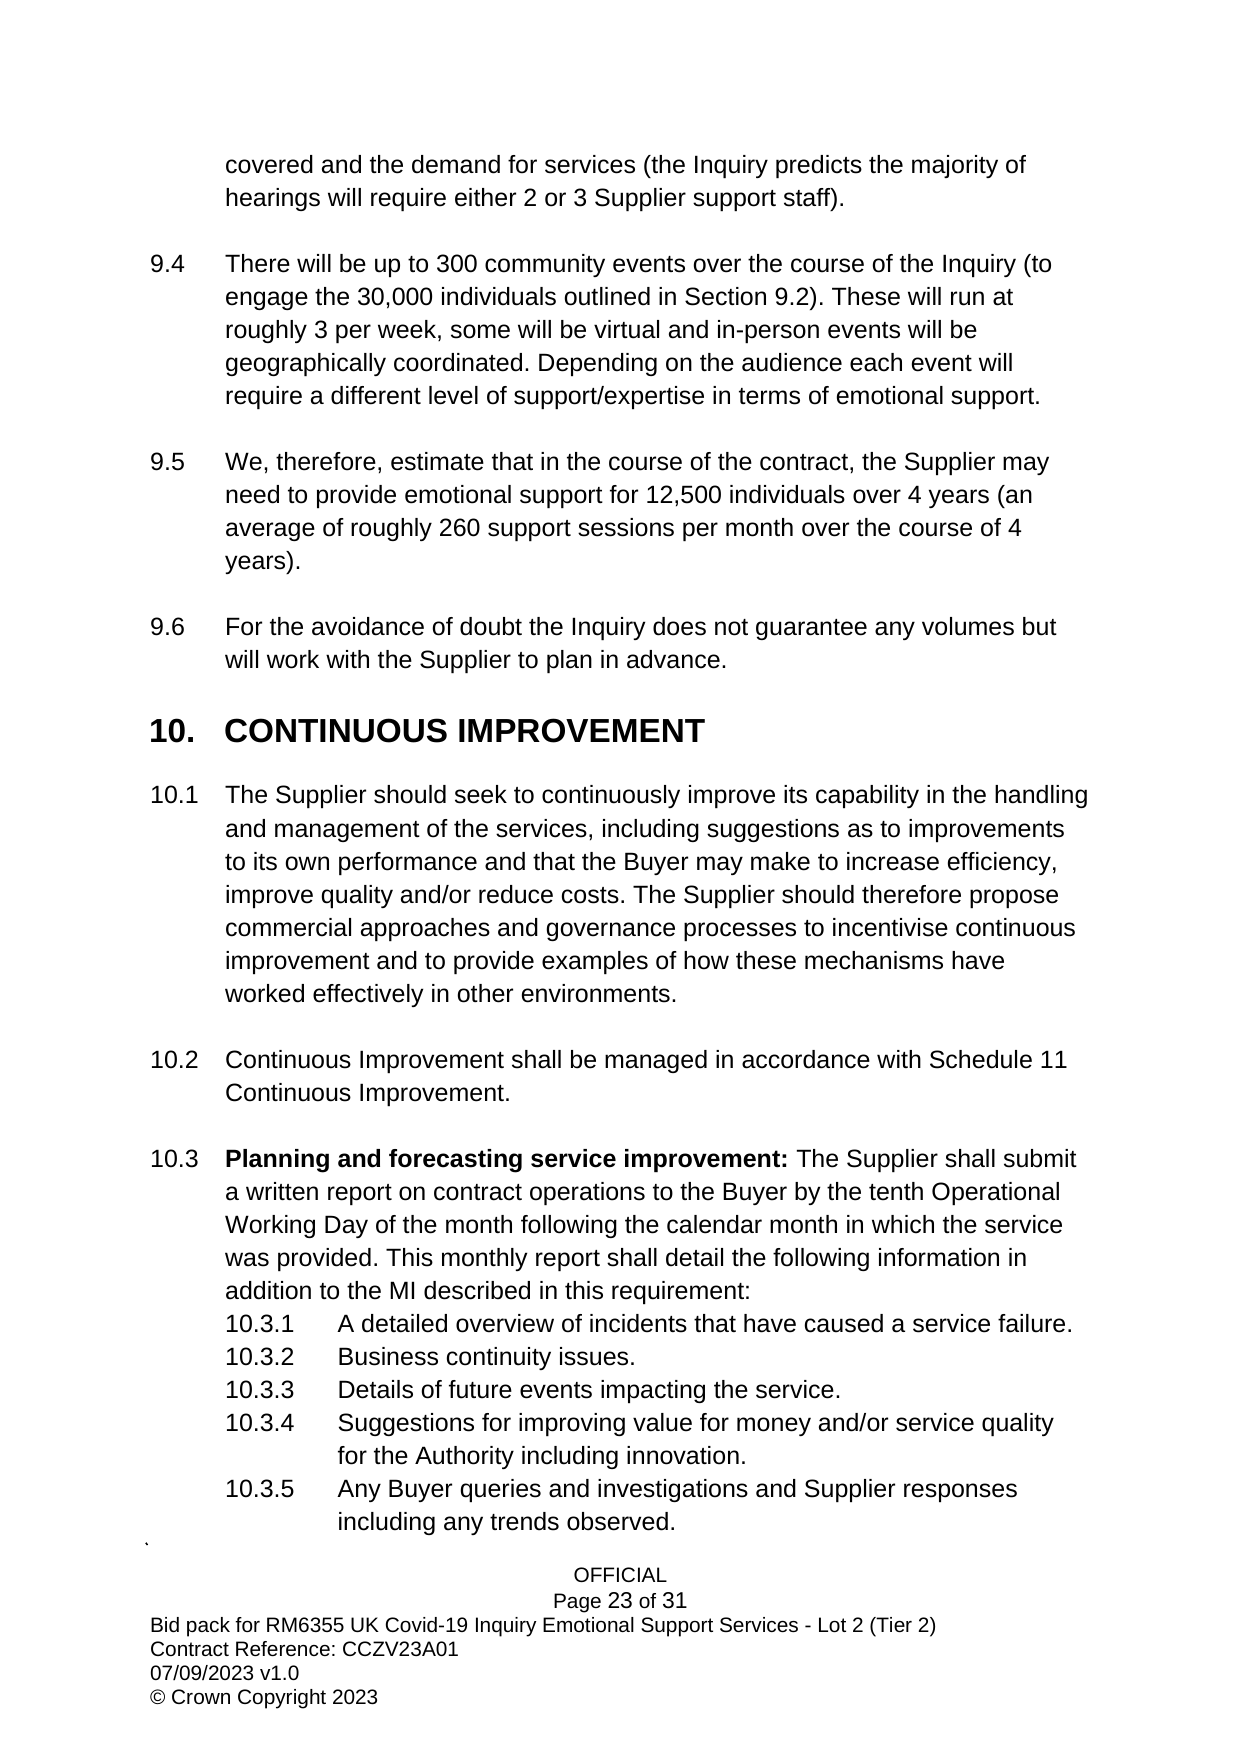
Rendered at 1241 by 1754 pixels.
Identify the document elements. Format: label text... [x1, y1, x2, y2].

list Details of future events impacting the service. [225, 1375, 1090, 1404]
list The Supplier should seek to continuously improve its capability in the handling and management of the services, including suggestions as to improvements to its own performance and that the Buyer may make to increase efficiency, improve quality and/or reduce costs. The Supplier should therefore propose commercial approaches and governance processes to incentivise continuous improvement and to provide examples of how these mechanisms have worked effectively in other environments. [150, 781, 1090, 1007]
list Any Buyer queries and investigations and Supplier responses including any trends observed. [225, 1474, 1090, 1536]
list We, therefore, estimate that in the course of the contract, the Supplier may need to provide emotional support for 12,500 individuals over 4 years (an average of roughly 260 support sessions per month over the course of 4 years). [150, 447, 1090, 575]
list Planning and forecasting service improvement: The Supplier shall submit a written report on contract operations to the Buyer by the tenth Operational Working Day of the month following the calendar month in which the service was provided. This monthly report shall detail the following information in addition to the MI described in this requirement: [150, 1144, 1090, 1304]
list Continuous Improvement shall be managed in accordance with Schedule 11 Continuous Improvement. [150, 1045, 1090, 1106]
list For the avoidance of doubt the Inquiry does not guarantee any volumes but will work with the Supplier to plan in advance. [150, 612, 1090, 674]
list A detailed overview of incidents that have caused a service failure. [225, 1309, 1090, 1338]
list Business continuity issues. [225, 1342, 1090, 1371]
subtitle CONTINUOUS IMPROVEMENT [149, 711, 1090, 750]
list There will be up to 300 community events over the course of the Inquiry (to engage the 30,000 individuals outlined in Section 9.2). These will run at roughly 3 per week, some will be virtual and in-person events will be geographically coordinated. Depending on the audience each event will require a different level of support/expertise in terms of emotional support. [150, 249, 1090, 410]
list Suggestions for improving value for money and/or service quality for the Authority including innovation. [225, 1408, 1090, 1470]
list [150, 150, 1090, 212]
